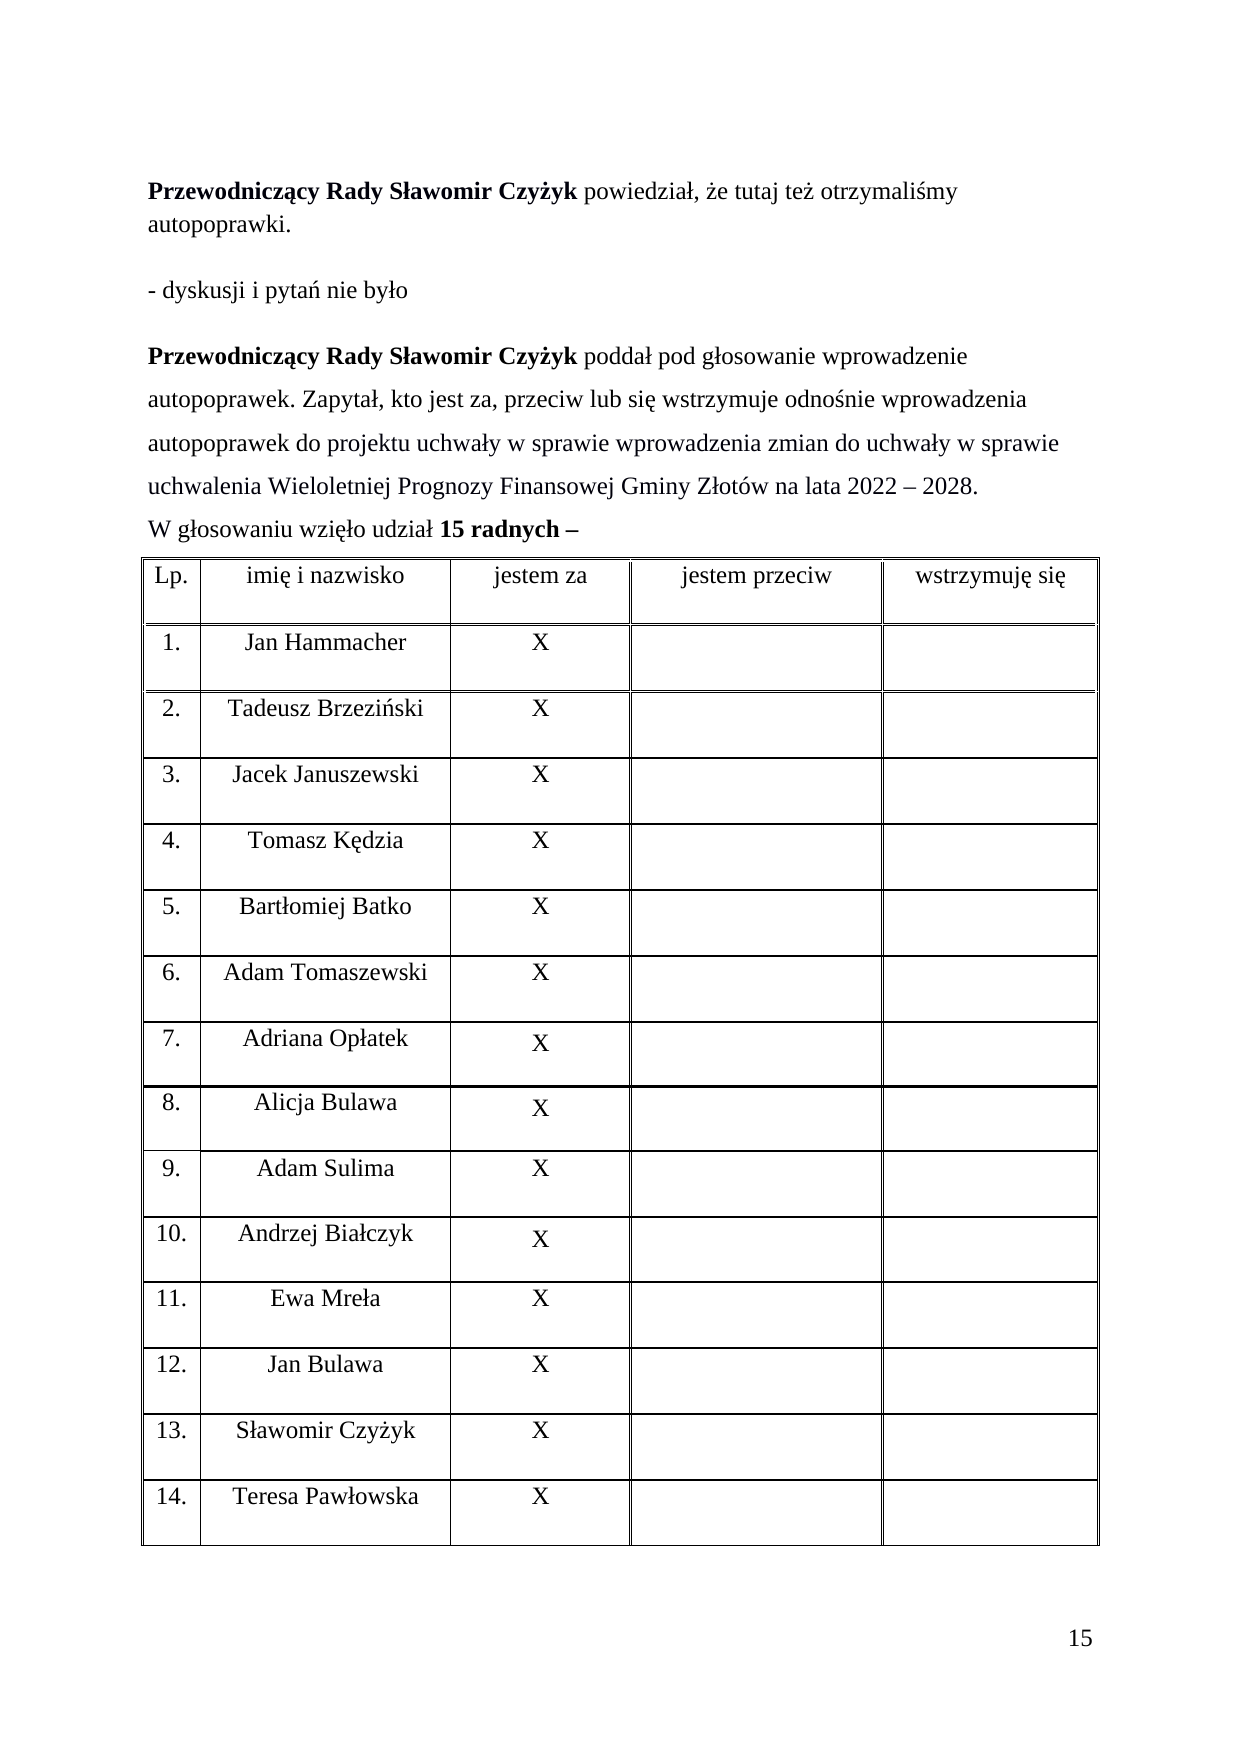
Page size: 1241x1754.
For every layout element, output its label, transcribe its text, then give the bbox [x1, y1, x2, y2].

table_cell [632, 1218, 881, 1281]
table_cell [632, 1415, 881, 1479]
table_cell X [451, 1088, 629, 1150]
table_cell [884, 1415, 1097, 1479]
table_cell Jacek Januszewski [201, 759, 450, 823]
table_cell 6. [144, 957, 200, 1021]
table_cell Bartłomiej Batko [201, 891, 450, 955]
table_cell [884, 1023, 1097, 1085]
table_cell Tadeusz Brzeziński [201, 693, 450, 757]
table_cell X [451, 957, 629, 1021]
table_cell 2. [142, 690, 200, 757]
table_cell Sławomir Czyżyk [201, 1415, 450, 1479]
text - dyskusji i pytań nie było [148, 275, 1093, 304]
table_cell [884, 825, 1097, 889]
table_cell Adriana Opłatek [201, 1023, 450, 1085]
table_header jestem za [451, 560, 630, 623]
table_cell 14. [144, 1481, 200, 1545]
table_cell [884, 1218, 1097, 1281]
table_cell [632, 1349, 881, 1413]
table_cell [632, 626, 881, 690]
table_header jestem przeciw [630, 558, 883, 623]
table_cell [884, 759, 1097, 823]
table_cell 8. [144, 1088, 200, 1150]
table_cell Alicja Bulawa [201, 1088, 450, 1150]
table_cell X [451, 759, 629, 823]
table_cell [632, 891, 881, 955]
table_cell X [451, 626, 629, 690]
table_cell [632, 1152, 881, 1216]
table_cell Adam Tomaszewski [201, 957, 450, 1021]
table_cell 5. [144, 891, 200, 955]
table_cell 12. [144, 1349, 200, 1413]
table_cell 7. [144, 1023, 200, 1085]
table_cell [884, 891, 1097, 955]
table_cell X [451, 1023, 629, 1085]
table_cell [884, 1088, 1097, 1150]
table_cell [632, 693, 881, 757]
table_cell [632, 1088, 881, 1150]
table_cell Jan Hammacher [201, 626, 450, 690]
text Przewodniczący Rady Sławomir Czyżyk poddał pod głosowanie wprowadzenie autopoprawek. Zapytał, kto jest za, przeciw lub się wstrzymuje odnośnie wprowadzenia autopoprawek do projektu uchwały w sprawie wprowadzenia zmian do uchwały w sprawie uchwalenia Wieloletniej Prognozy Finansowej Gminy Złotów na lata 2022 – 2028. W głosowaniu wzięło udział 15 radnych – [148, 341, 1093, 543]
table_cell [884, 1283, 1097, 1347]
table_cell X [451, 1415, 629, 1479]
table_header Lp. [144, 560, 200, 623]
table_cell X [451, 1152, 629, 1216]
table_cell [884, 1349, 1097, 1413]
table_cell [884, 957, 1097, 1021]
table_cell Andrzej Białczyk [201, 1218, 450, 1281]
table_cell 1. [142, 623, 200, 690]
table_cell 10. [144, 1218, 200, 1281]
table_cell X [451, 891, 629, 955]
table_cell X [451, 825, 629, 889]
table_header wstrzymuję się [883, 560, 1097, 623]
table_cell Teresa Pawłowska [201, 1481, 450, 1545]
table_cell Jan Bulawa [201, 1349, 450, 1413]
table_cell X [451, 1218, 629, 1281]
table_cell [883, 690, 1098, 757]
table_cell X [451, 693, 629, 757]
table_cell 4. [144, 825, 200, 889]
table_cell Ewa Mreła [201, 1283, 450, 1347]
table_cell [632, 957, 881, 1021]
table_cell Adam Sulima [201, 1152, 450, 1216]
table_cell X [451, 1481, 629, 1545]
table_cell 3. [144, 759, 200, 823]
table_cell 11. [144, 1283, 200, 1347]
table_cell X [451, 1349, 629, 1413]
text Przewodniczący Rady Sławomir Czyżyk powiedział, że tutaj też otrzymaliśmy autopoprawki. [148, 176, 1093, 238]
table_cell [884, 1152, 1097, 1216]
table_cell X [451, 1283, 629, 1347]
table_header imię i nazwisko [201, 560, 450, 623]
table_cell 13. [144, 1415, 200, 1479]
table_cell [884, 1481, 1097, 1545]
table_cell [632, 1283, 881, 1347]
table_cell Tomasz Kędzia [201, 825, 450, 889]
table_cell [632, 1481, 881, 1545]
table_cell 9. [144, 1151, 200, 1216]
table_cell [632, 1023, 881, 1085]
table_cell [632, 759, 881, 823]
table_cell [632, 825, 881, 889]
table_cell [883, 623, 1098, 690]
